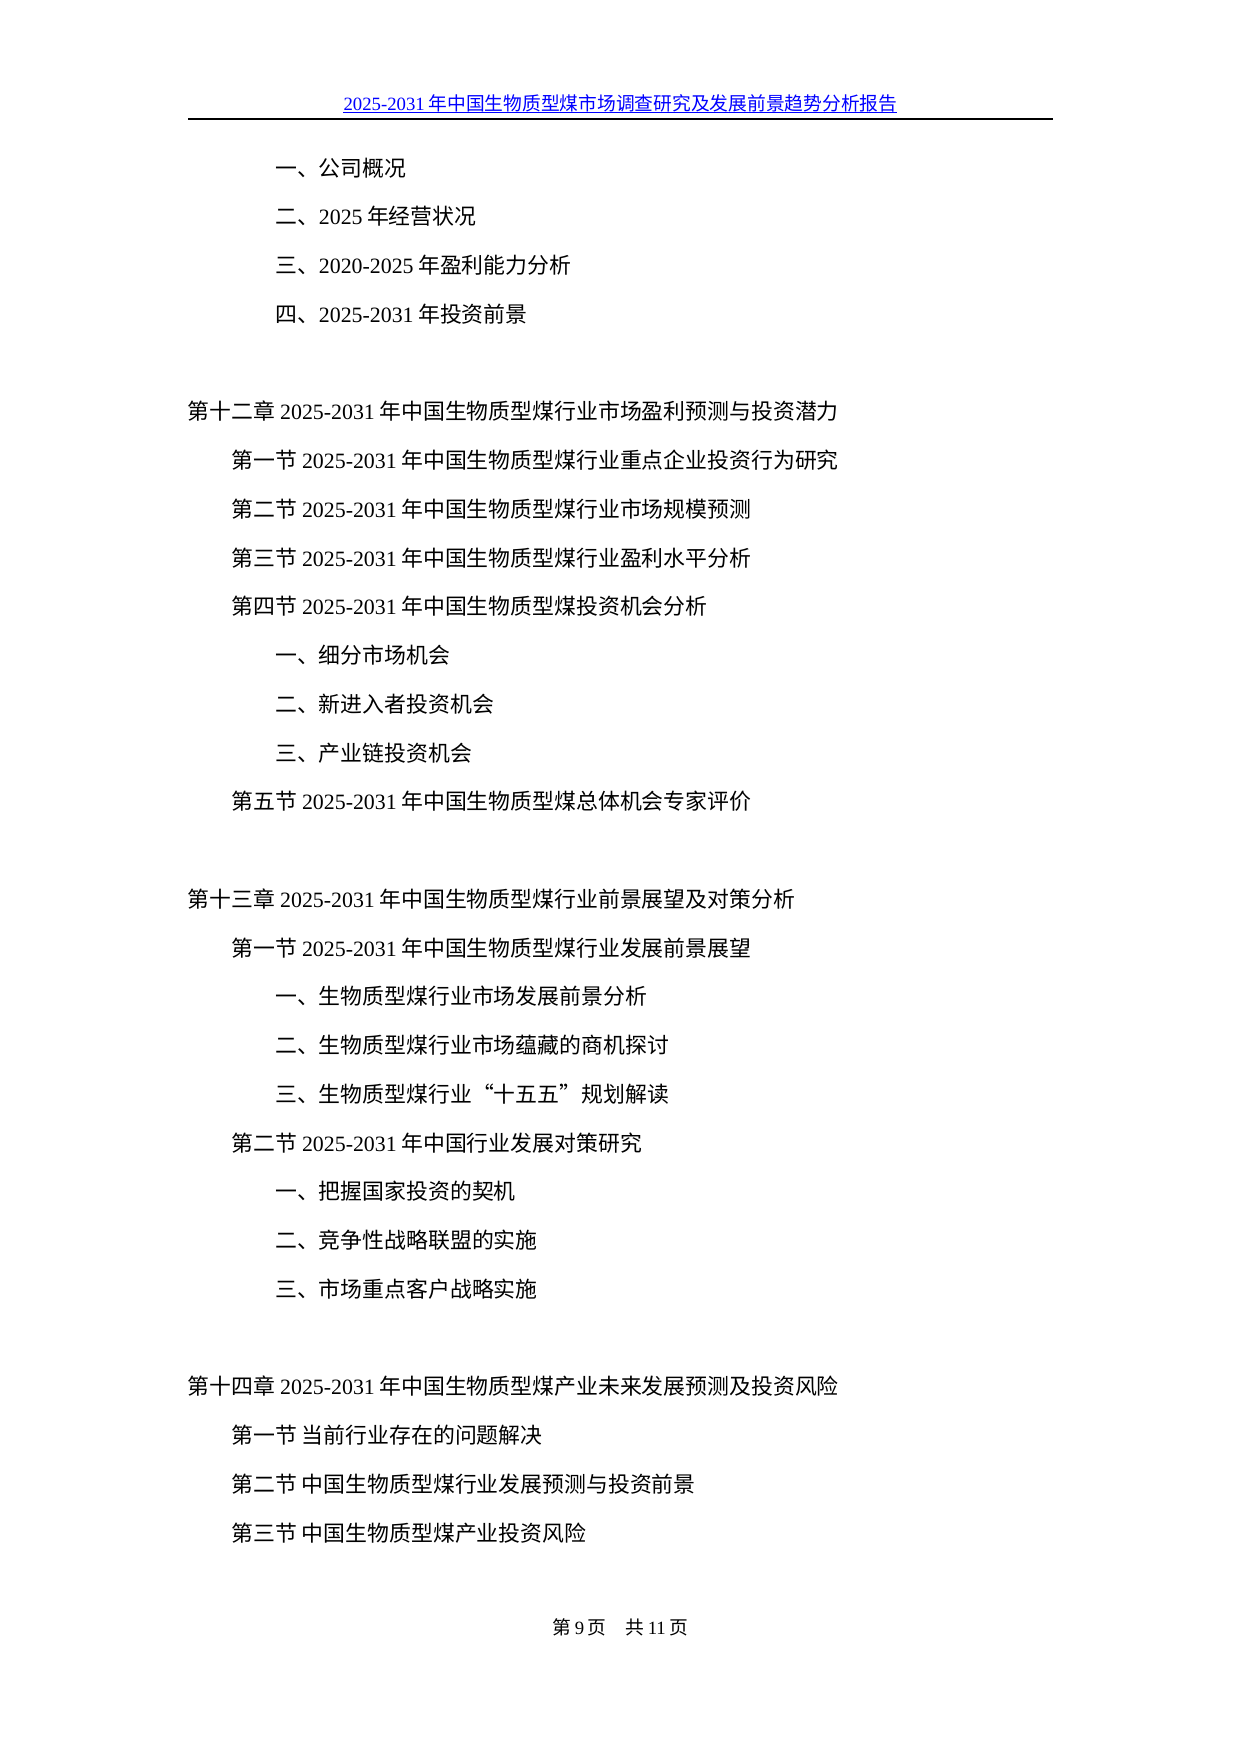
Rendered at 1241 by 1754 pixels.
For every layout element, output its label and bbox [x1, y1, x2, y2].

text [187, 150, 1053, 1548]
